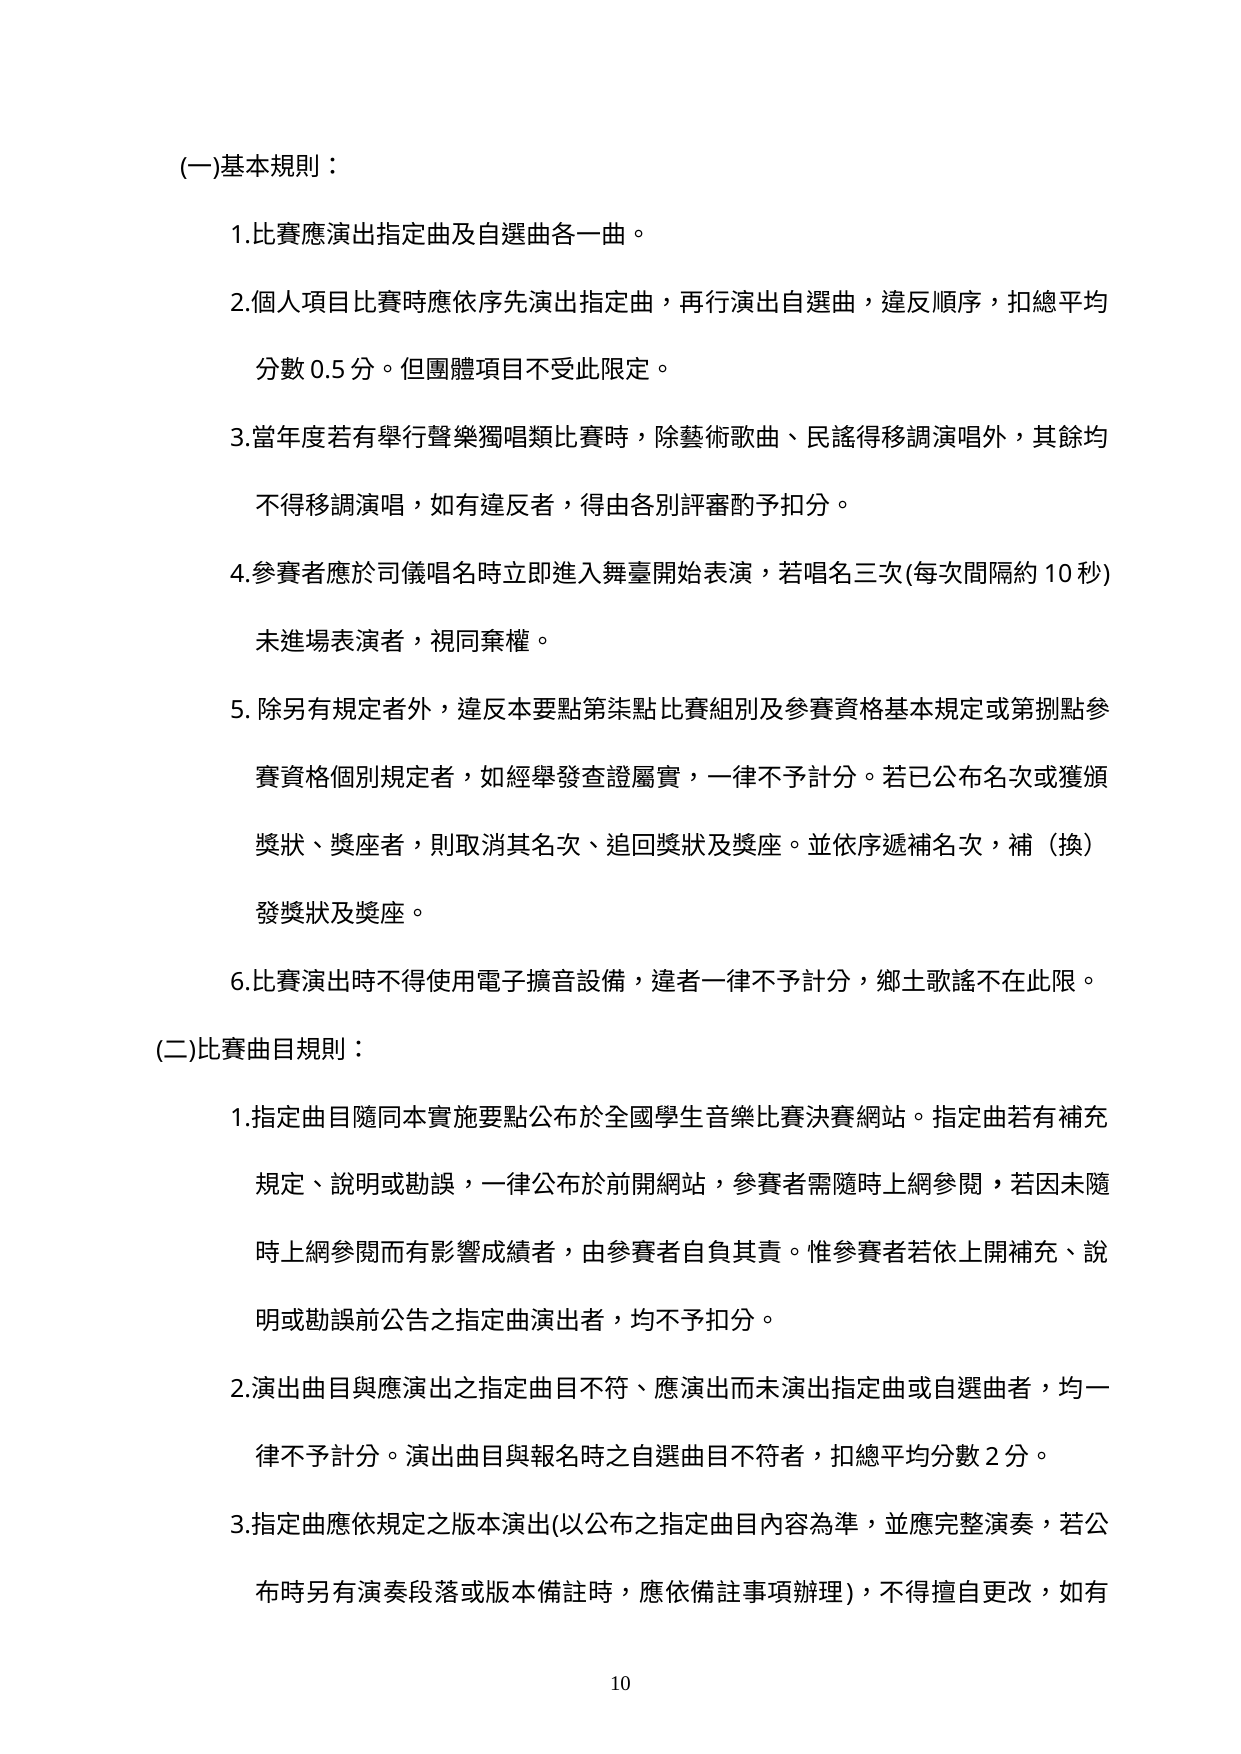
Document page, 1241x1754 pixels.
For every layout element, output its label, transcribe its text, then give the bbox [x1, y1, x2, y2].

text 3.當年度若有舉行聲樂獨唱類比賽時，除藝術歌曲、民謠得移調演唱外，其餘均不得移調演唱，如有違反者，得由各別評審酌予扣分。 [230, 402, 1110, 538]
text 2.演出曲目與應演出之指定曲目不符、應演出而未演出指定曲或自選曲者，均一律不予計分。演出曲目與報名時之自選曲目不符者，扣總平均分數2分。 [230, 1353, 1110, 1489]
text 4.參賽者應於司儀唱名時立即進入舞臺開始表演，若唱名三次(每次間隔約10秒)未進場表演者，視同棄權。 [230, 538, 1110, 674]
text (一)基本規則： [155, 130, 1110, 198]
text (二)比賽曲目規則： [130, 1013, 1110, 1081]
text 1.比賽應演出指定曲及自選曲各一曲。 [230, 198, 1110, 266]
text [230, 1489, 1110, 1624]
text 6.比賽演出時不得使用電子擴音設備，違者一律不予計分，鄉土歌謠不在此限。 [230, 945, 1110, 1013]
text 2.個人項目比賽時應依序先演出指定曲，再行演出自選曲，違反順序，扣總平均分數0.5分。但團體項目不受此限定。 [230, 266, 1110, 402]
text 1.指定曲目隨同本實施要點公布於全國學生音樂比賽決賽網站。指定曲若有補充規定、說明或勘誤，一律公布於前開網站，參賽者需隨時上網參閱，若因未隨時上網參閱而有影響成績者，由參賽者自負其責。惟參賽者若依上開補充、說明或勘誤前公告之指定曲演出者，均不予扣分。 [230, 1081, 1110, 1353]
text 5. 除另有規定者外，違反本要點第柒點比賽組別及參賽資格基本規定或第捌點參賽資格個別規定者，如經舉發查證屬實，一律不予計分。若已公布名次或獲頒獎狀、獎座者，則取消其名次、追回獎狀及獎座。並依序遞補名次，補（換）發獎狀及奬座。 [230, 674, 1110, 945]
